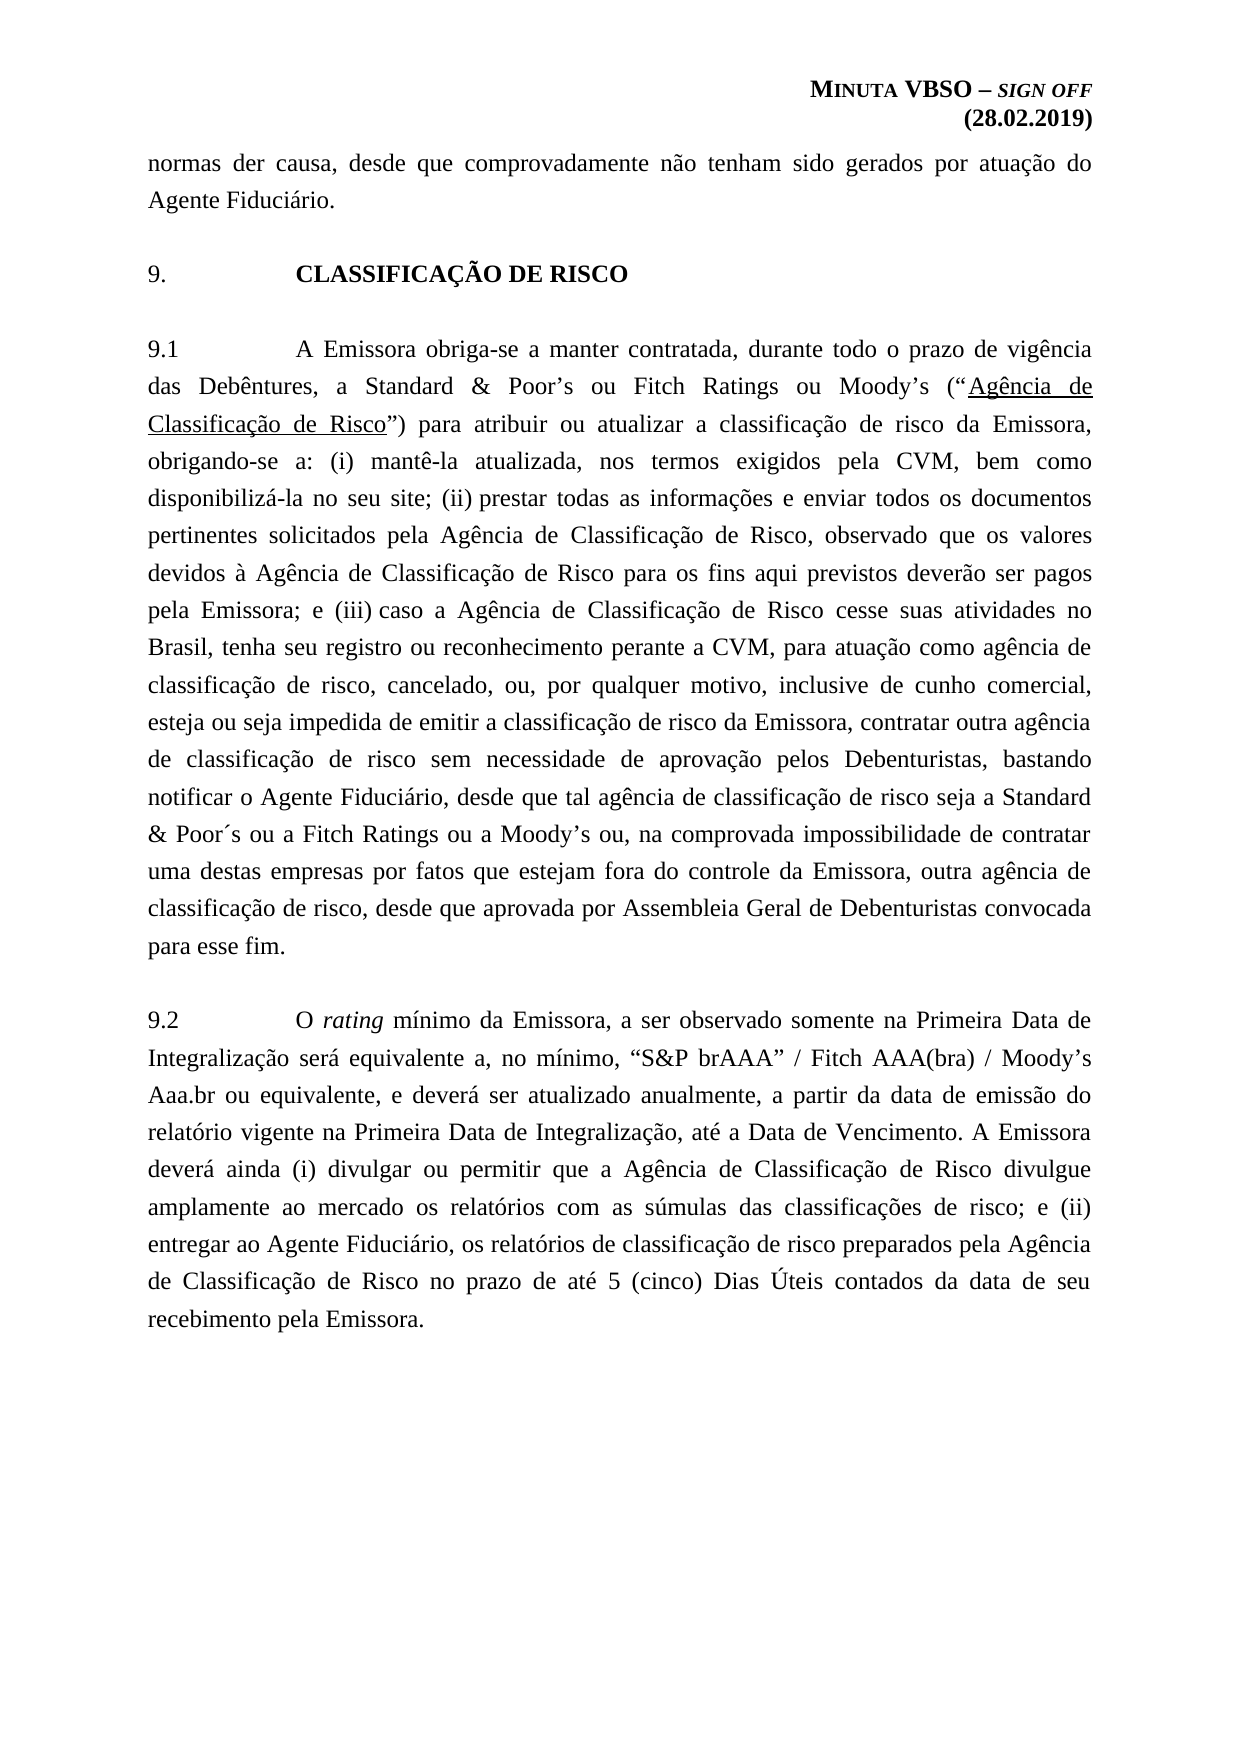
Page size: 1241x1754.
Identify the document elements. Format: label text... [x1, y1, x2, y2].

list CLASSIFICAÇÃO DE RISCO [148, 259, 1092, 288]
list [148, 148, 1092, 214]
list 9.1 A Emissora obriga-se a manter contratada, durante todo o prazo de vigência das Debêntures, a Standard & Poor’s ou Fitch Ratings ou Moody’s (“Agência de Classificação de Risco”) para atribuir ou atualizar a classificação de risco da Emissora, obrigando-se a: (i) mantê-la atualizada, nos termos exigidos pela CVM, bem como disponibilizá-la no seu site; (ii) prestar todas as informações e enviar todos os documentos pertinentes solicitados pela Agência de Classificação de Risco, observado que os valores devidos à Agência de Classificação de Risco para os fins aqui previstos deverão ser pagos pela Emissora; e (iii) caso a Agência de Classificação de Risco cesse suas atividades no Brasil, tenha seu registro ou reconhecimento perante a CVM, para atuação como agência de classificação de risco, cancelado, ou, por qualquer motivo, inclusive de cunho comercial, esteja ou seja impedida de emitir a classificação de risco da Emissora, contratar outra agência de classificação de risco sem necessidade de aprovação pelos Debenturistas, bastando notificar o Agente Fiduciário, desde que tal agência de classificação de risco seja a Standard & Poor´s ou a Fitch Ratings ou a Moody’s ou, na comprovada impossibilidade de contratar uma destas empresas por fatos que estejam fora do controle da Emissora, outra agência de classificação de risco, desde que aprovada por Assembleia Geral de Debenturistas convocada para esse fim. [148, 334, 1092, 959]
list 9.2 O rating mínimo da Emissora, a ser observado somente na Primeira Data de Integralização será equivalente a, no mínimo, “S&P brAAA” / Fitch AAA(bra) / Moody’s Aaa.br ou equivalente, e deverá ser atualizado anualmente, a partir da data de emissão do relatório vigente na Primeira Data de Integralização, até a Data de Vencimento. A Emissora deverá ainda (i) divulgar ou permitir que a Agência de Classificação de Risco divulgue amplamente ao mercado os relatórios com as súmulas das classificações de risco; e (ii) entregar ao Agente Fiduciário, os relatórios de classificação de risco preparados pela Agência de Classificação de Risco no prazo de até 5 (cinco) Dias Úteis contados da data de seu recebimento pela Emissora. [148, 1005, 1092, 1332]
